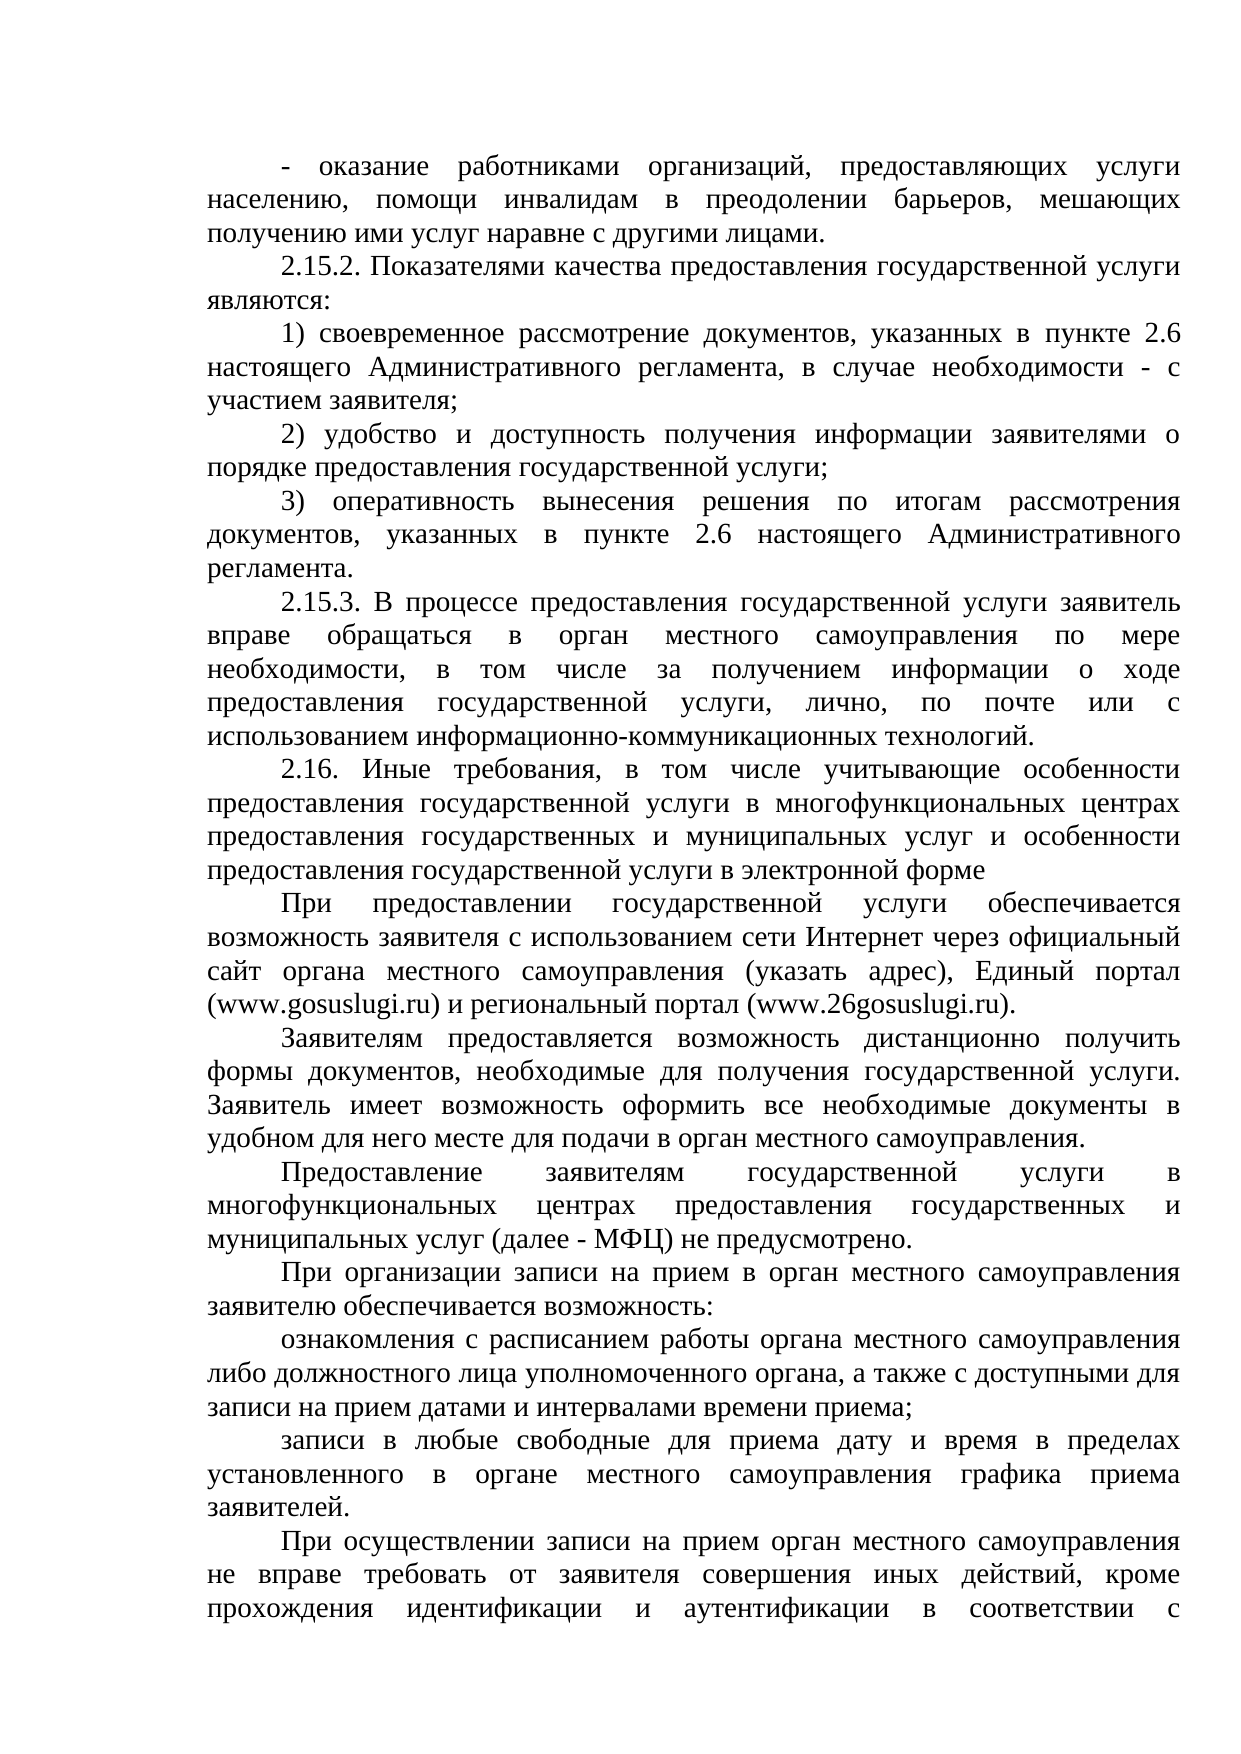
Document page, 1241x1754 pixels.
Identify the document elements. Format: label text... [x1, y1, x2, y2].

text - оказание работниками организаций, предоставляющих услуги населению, помощи инвалидам в преодолении барьеров, мешающих получению ими услуг наравне с другими лицами. [207, 148, 1181, 248]
text При организации записи на прием в орган местного самоуправления заявителю обеспечивается возможность: [207, 1254, 1181, 1322]
text Предоставление заявителям государственной услуги в многофункциональных центрах предоставления государственных и муниципальных услуг (далее - МФЦ) не предусмотрено. [207, 1154, 1181, 1254]
title 2.16. Иные требования, в том числе учитывающие особенности предоставления государственной услуги в многофункциональных центрах предоставления государственных и муниципальных услуг и особенности предоставления государственной услуги в электронной форме [207, 751, 1181, 886]
text При предоставлении государственной услуги обеспечивается возможность заявителя с использованием сети Интернет через официальный сайт органа местного самоуправления (указать адрес), Единый портал (www.gosuslugi.ru) и региональный портал (www.26gosuslugi.ru). [207, 886, 1181, 1020]
text 1) своевременное рассмотрение документов, указанных в пункте 2.6 настоящего Административного регламента, в случае необходимости - с участием заявителя; [207, 315, 1181, 416]
text Заявителям предоставляется возможность дистанционно получить формы документов, необходимые для получения государственной услуги. Заявитель имеет возможность оформить все необходимые документы в удобном для него месте для подачи в орган местного самоуправления. [207, 1020, 1181, 1154]
text ознакомления с расписанием работы органа местного самоуправления либо должностного лица уполномоченного органа, а также с доступными для записи на прием датами и интервалами времени приема; [207, 1322, 1181, 1422]
text 2.15.3. В процессе предоставления государственной услуги заявитель вправе обращаться в орган местного самоуправления по мере необходимости, в том числе за получением информации о ходе предоставления государственной услуги, лично, по почте или с использованием информационно-коммуникационных технологий. [207, 584, 1181, 751]
text 2) удобство и доступность получения информации заявителями о порядке предоставления государственной услуги; [207, 416, 1181, 483]
text записи в любые свободные для приема дату и время в пределах установленного в органе местного самоуправления графика приема заявителей. [207, 1422, 1181, 1523]
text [207, 1523, 1181, 1623]
text 3) оперативность вынесения решения по итогам рассмотрения документов, указанных в пункте 2.6 настоящего Административного регламента. [207, 483, 1181, 584]
text 2.15.2. Показателями качества предоставления государственной услуги являются: [207, 248, 1181, 315]
